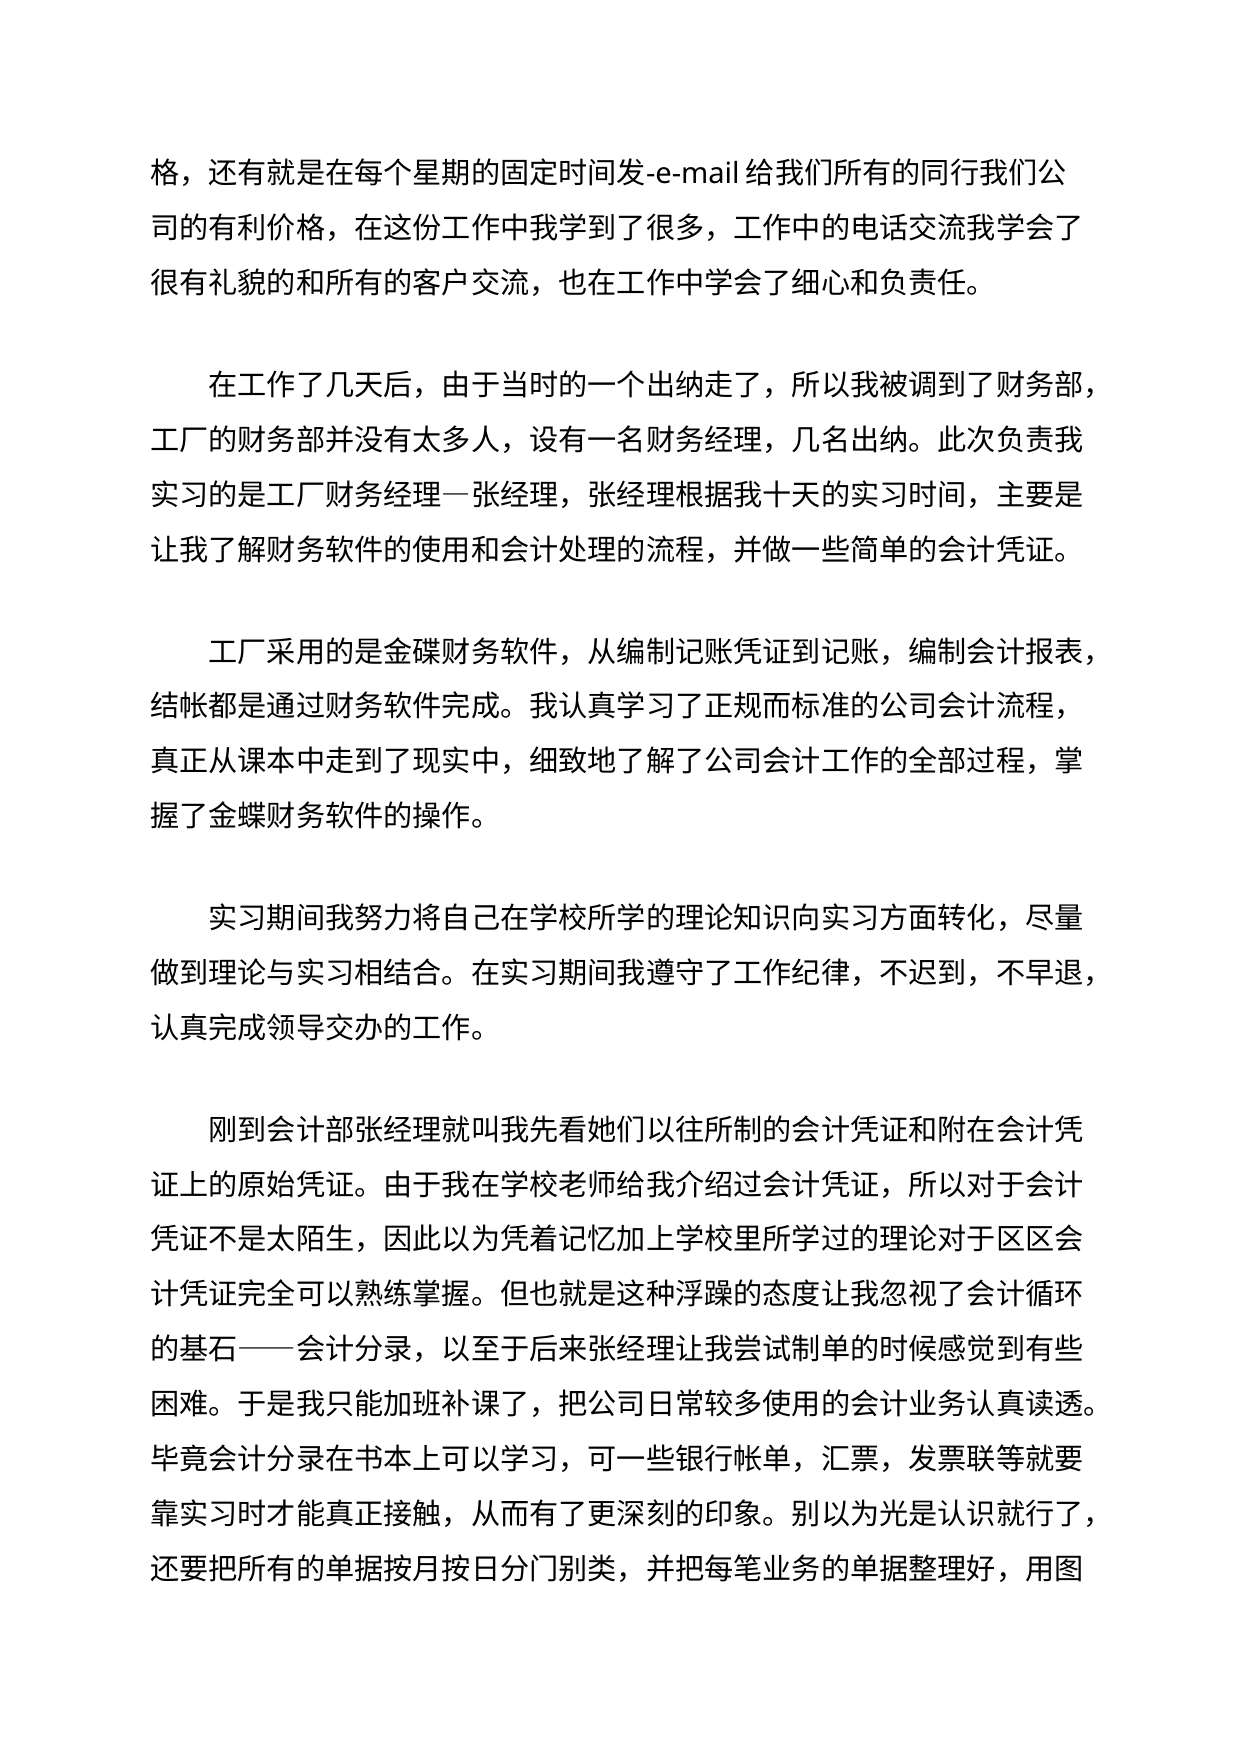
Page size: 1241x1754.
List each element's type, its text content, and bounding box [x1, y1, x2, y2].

text 实习期间我努力将自己在学校所学的理论知识向实习方面转化，尽量做到理论与实习相结合。在实习期间我遵守了工作纪律，不迟到，不早退，认真完成领导交办的工作。 [150, 894, 1090, 1047]
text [150, 150, 1090, 302]
text 工厂采用的是金碟财务软件，从编制记账凭证到记账，编制会计报表，结帐都是通过财务软件完成。我认真学习了正规而标准的公司会计流程，真正从课本中走到了现实中，细致地了解了公司会计工作的全部过程，掌握了金蝶财务软件的操作。 [150, 628, 1090, 835]
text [150, 1106, 1090, 1588]
text 在工作了几天后，由于当时的一个出纳走了，所以我被调到了财务部，工厂的财务部并没有太多人，设有一名财务经理，几名出纳。此次负责我实习的是工厂财务经理—张经理，张经理根据我十天的实习时间，主要是让我了解财务软件的使用和会计处理的流程，并做一些简单的会计凭证。 [150, 362, 1090, 569]
